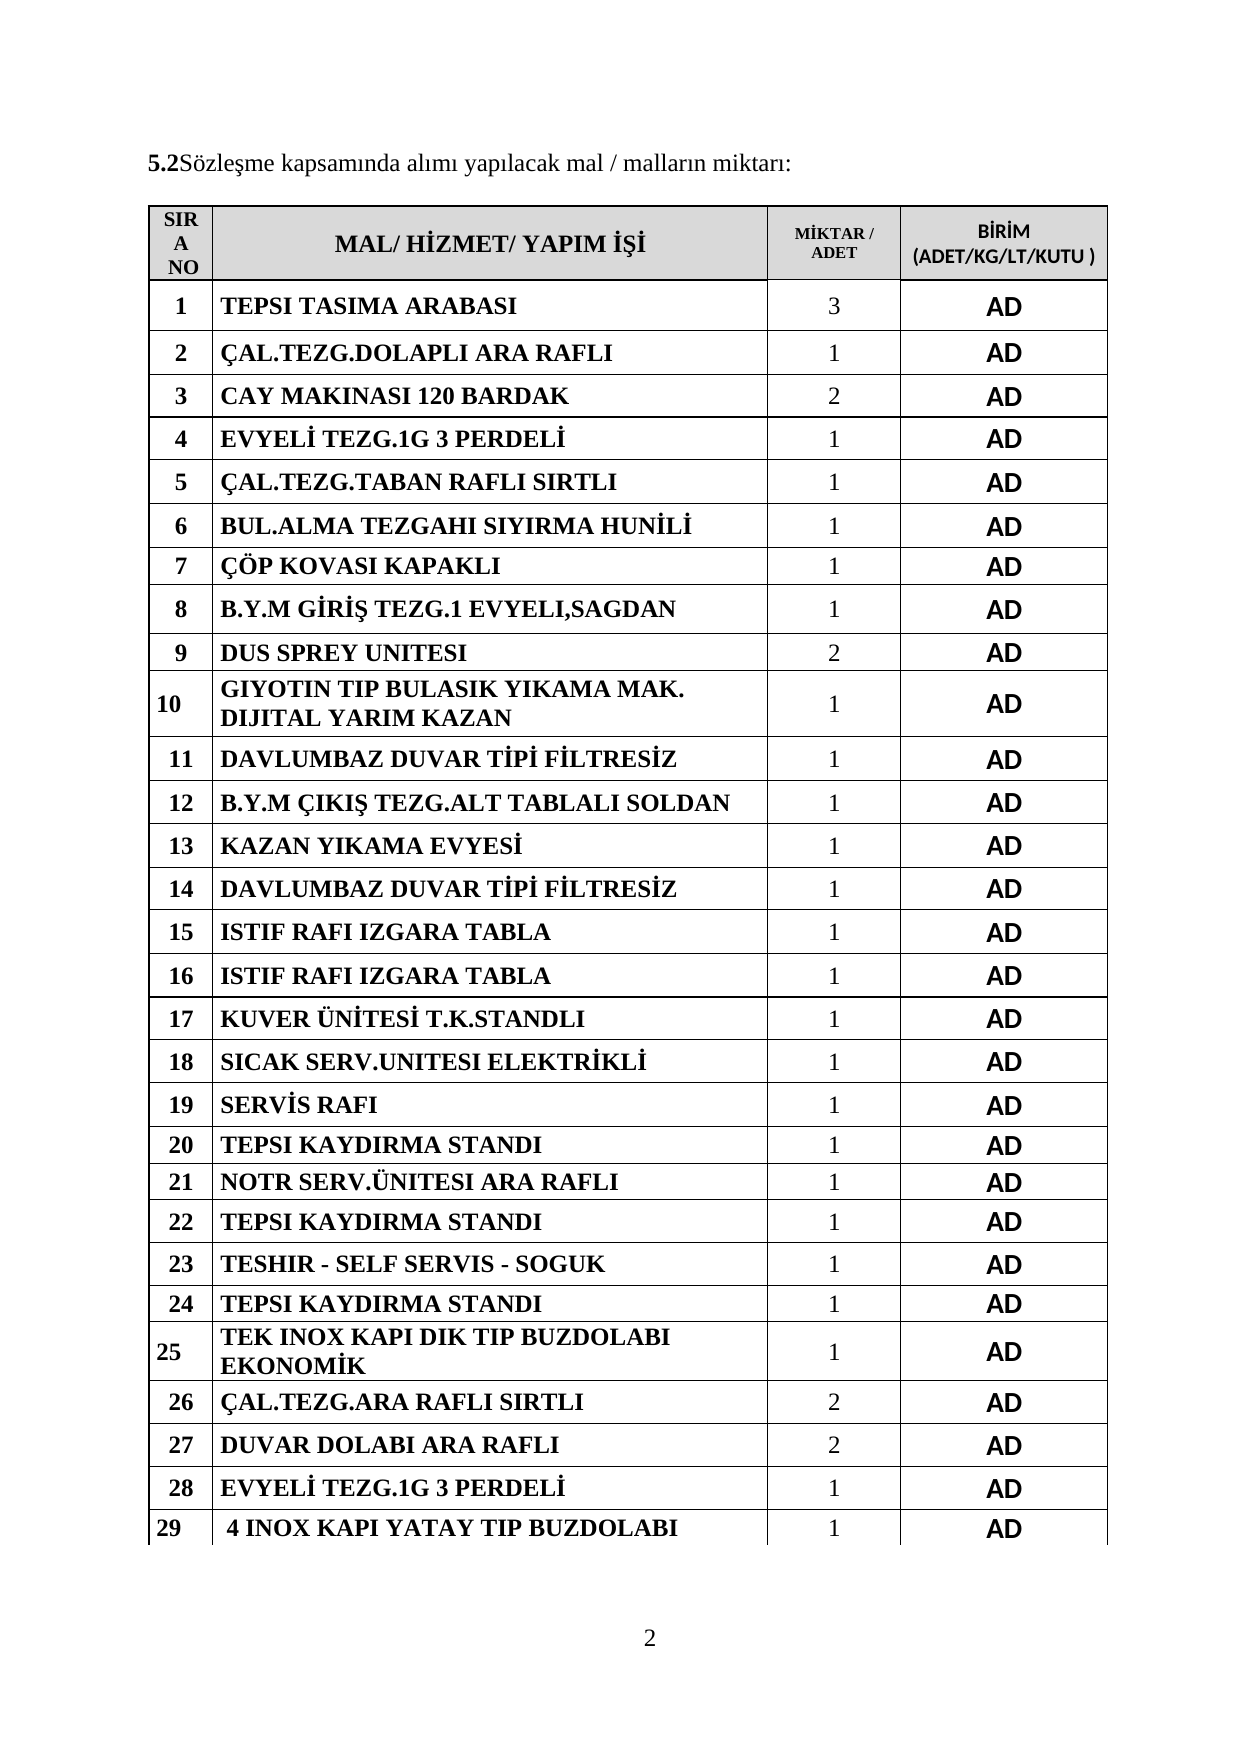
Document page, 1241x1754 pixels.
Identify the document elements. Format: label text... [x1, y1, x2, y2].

table_cell AD [901, 418, 1107, 459]
table_cell 13 [150, 824, 212, 867]
table_cell 1 [768, 671, 900, 736]
table_cell DAVLUMBAZ DUVAR TİPİ FİLTRESİZ [213, 868, 767, 909]
table_cell TESHIR - SELF SERVIS - SOGUK [213, 1243, 767, 1284]
table_cell 28 [150, 1467, 212, 1509]
table_cell AD [901, 1083, 1107, 1126]
table_cell TEPSI KAYDIRMA STANDI [213, 1127, 767, 1163]
table_cell EVYELİ TEZG.1G 3 PERDELİ [213, 418, 767, 459]
table_cell 3 [150, 375, 212, 416]
table_cell 1 [768, 998, 900, 1039]
table_cell 25 [150, 1322, 212, 1380]
table_cell 5 [150, 460, 212, 503]
table_cell AD [901, 634, 1107, 670]
table_cell 1 [768, 1243, 900, 1284]
table_cell AD [901, 1424, 1107, 1466]
table_cell DAVLUMBAZ DUVAR TİPİ FİLTRESİZ [213, 737, 767, 780]
table_cell 1 [768, 1127, 900, 1163]
table_cell ISTIF RAFI IZGARA TABLA [213, 954, 767, 996]
table_cell 19 [150, 1083, 212, 1126]
table_cell 21 [150, 1164, 212, 1199]
table_cell ÇAL.TEZG.DOLAPLI ARA RAFLI [213, 331, 767, 374]
table_cell AD [901, 781, 1107, 823]
table_cell 2 [768, 1381, 900, 1423]
table_cell EVYELİ TEZG.1G 3 PERDELİ [213, 1467, 767, 1509]
table_cell KAZAN YIKAMA EVYESİ [213, 824, 767, 867]
table_cell AD [901, 868, 1107, 909]
table_cell CAY MAKINASI 120 BARDAK [213, 375, 767, 416]
table_cell AD [901, 504, 1107, 547]
table_cell 1 [768, 1510, 900, 1545]
table_cell 15 [150, 910, 212, 953]
table_cell AD [901, 281, 1107, 329]
table_cell 27 [150, 1424, 212, 1466]
table_header BİRİM (ADET/KG/LT/KUTU ) [901, 207, 1107, 279]
table_cell 9 [150, 634, 212, 670]
table_cell 8 [150, 585, 212, 633]
table_cell AD [901, 998, 1107, 1039]
table_cell 20 [150, 1127, 212, 1163]
table_cell 1 [768, 1040, 900, 1082]
table_cell AD [901, 1200, 1107, 1242]
table_cell SICAK SERV.UNITESI ELEKTRİKLİ [213, 1040, 767, 1082]
table_cell 1 [768, 1286, 900, 1321]
table_cell AD [901, 954, 1107, 996]
table_cell AD [901, 1243, 1107, 1284]
table_cell 4 INOX KAPI YATAY TIP BUZDOLABI [213, 1510, 767, 1545]
table_cell AD [901, 824, 1107, 867]
table_header MİKTAR / ADET [768, 207, 900, 279]
table_cell AD [901, 1381, 1107, 1423]
table_cell AD [901, 1467, 1107, 1509]
table_cell 29 [150, 1510, 212, 1545]
table_cell AD [901, 1286, 1107, 1321]
table_cell 3 [768, 280, 900, 329]
table_cell 1 [768, 460, 900, 503]
table_cell BUL.ALMA TEZGAHI SIYIRMA HUNİLİ [213, 504, 767, 547]
table_header SIRA NO [150, 207, 212, 279]
table_cell 4 [150, 418, 212, 459]
table_cell AD [901, 671, 1107, 736]
table_cell 24 [150, 1286, 212, 1321]
table_cell AD [901, 1322, 1107, 1380]
table_cell 17 [150, 998, 212, 1039]
table_cell AD [901, 737, 1107, 780]
table_cell 1 [768, 1322, 900, 1380]
table_cell ÇÖP KOVASI KAPAKLI [213, 548, 767, 584]
table_cell 2 [768, 375, 900, 416]
table_cell 1 [150, 281, 212, 329]
table_cell 26 [150, 1381, 212, 1423]
table_cell 1 [768, 954, 900, 996]
table_cell B.Y.M GİRİŞ TEZG.1 EVYELI,SAGDAN [213, 585, 767, 633]
text 5.2Sözleşme kapsamında alımı yapılacak mal / malların miktarı: [148, 148, 1152, 176]
table_cell DUS SPREY UNITESI [213, 634, 767, 670]
table_cell TEPSI KAYDIRMA STANDI [213, 1286, 767, 1321]
table_cell AD [901, 1040, 1107, 1082]
table_cell 1 [768, 548, 900, 584]
table_cell B.Y.M ÇIKIŞ TEZG.ALT TABLALI SOLDAN [213, 781, 767, 823]
table_cell 1 [768, 504, 900, 547]
table_cell NOTR SERV.ÜNITESI ARA RAFLI [213, 1164, 767, 1199]
table_cell 22 [150, 1200, 212, 1242]
table_cell AD [901, 910, 1107, 953]
table_cell 1 [768, 781, 900, 823]
table_cell 1 [768, 585, 900, 633]
table_cell 2 [150, 331, 212, 374]
table_cell 2 [768, 634, 900, 670]
table_cell TEPSI TASIMA ARABASI [213, 281, 767, 329]
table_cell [213, 1322, 767, 1380]
table_cell AD [901, 1127, 1107, 1163]
table_cell 7 [150, 548, 212, 584]
table_cell 23 [150, 1243, 212, 1284]
table_cell ISTIF RAFI IZGARA TABLA [213, 910, 767, 953]
table_cell 10 [150, 671, 212, 736]
table_cell 1 [768, 868, 900, 909]
table_cell 1 [768, 1467, 900, 1509]
table_cell ÇAL.TEZG.ARA RAFLI SIRTLI [213, 1381, 767, 1423]
table_cell 16 [150, 954, 212, 996]
table_cell 1 [768, 331, 900, 374]
table_cell 6 [150, 504, 212, 547]
table_cell GIYOTIN TIP BULASIK YIKAMA MAK. DIJITAL YARIM KAZAN [213, 671, 767, 736]
table_cell AD [901, 331, 1107, 374]
table_cell DUVAR DOLABI ARA RAFLI [213, 1424, 767, 1466]
table_cell 1 [768, 418, 900, 459]
table_cell 12 [150, 781, 212, 823]
table_cell KUVER ÜNİTESİ T.K.STANDLI [213, 998, 767, 1039]
table_cell AD [901, 1164, 1107, 1199]
table_cell AD [901, 548, 1107, 584]
table_cell 1 [768, 910, 900, 953]
table_cell 18 [150, 1040, 212, 1082]
table_cell AD [901, 585, 1107, 633]
table_cell SERVİS RAFI [213, 1083, 767, 1126]
table_cell 11 [150, 737, 212, 780]
table_cell 1 [768, 737, 900, 780]
table_cell AD [901, 1510, 1107, 1545]
table_cell AD [901, 375, 1107, 416]
table_cell 1 [768, 1200, 900, 1242]
table_cell 1 [768, 824, 900, 867]
table_cell 1 [768, 1083, 900, 1126]
table_cell 14 [150, 868, 212, 909]
table_cell AD [901, 460, 1107, 503]
table_header MAL/ HİZMET/ YAPIM İŞİ [213, 207, 767, 279]
table_cell 2 [768, 1424, 900, 1466]
table_cell TEPSI KAYDIRMA STANDI [213, 1200, 767, 1242]
table_cell ÇAL.TEZG.TABAN RAFLI SIRTLI [213, 460, 767, 503]
table_cell 1 [768, 1164, 900, 1199]
